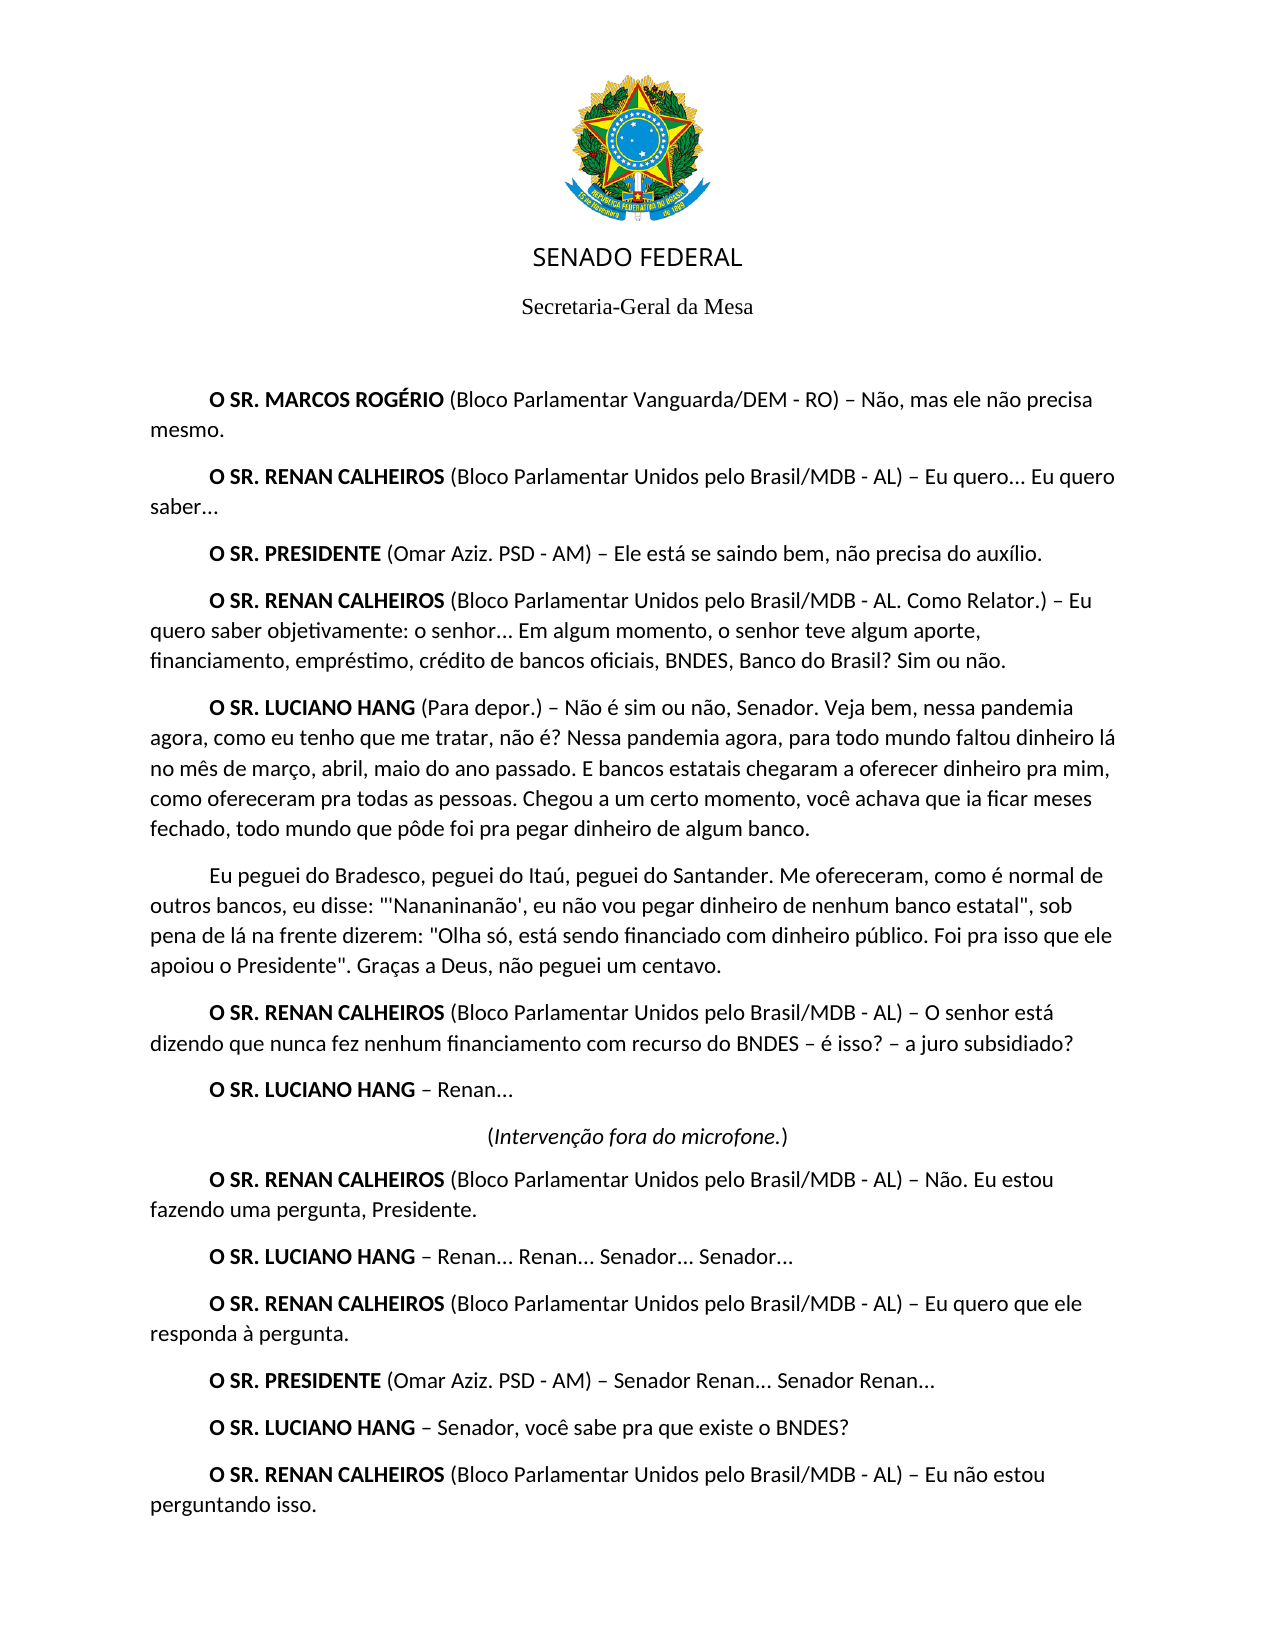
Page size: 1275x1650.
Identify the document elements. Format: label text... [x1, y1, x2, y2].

text O SR. RENAN CALHEIROS (Bloco Parlamentar Unidos pelo Brasil/MDB - AL) – Eu quero... Eu quero saber... [150, 462, 1125, 520]
text O SR. LUCIANO HANG – Senador, você sabe pra que existe o BNDES? [150, 1413, 1125, 1441]
text O SR. LUCIANO HANG (Para depor.) – Não é sim ou não, Senador. Veja bem, nessa pandemia agora, como eu tenho que me tratar, não é? Nessa pandemia agora, para todo mundo faltou dinheiro lá no mês de março, abril, maio do ano passado. E bancos estatais chegaram a oferecer dinheiro pra mim, como ofereceram pra todas as pessoas. Chegou a um certo momento, você achava que ia ficar meses fechado, todo mundo que pôde foi pra pegar dinheiro de algum banco. [150, 693, 1125, 842]
text O SR. RENAN CALHEIROS (Bloco Parlamentar Unidos pelo Brasil/MDB - AL) – O senhor está dizendo que nunca fez nenhum financiamento com recurso do BNDES – é isso? – a juro subsidiado? [150, 998, 1125, 1057]
text O SR. RENAN CALHEIROS (Bloco Parlamentar Unidos pelo Brasil/MDB - AL) – Eu quero que ele responda à pergunta. [150, 1289, 1125, 1347]
text O SR. LUCIANO HANG – Renan... [150, 1076, 1125, 1104]
text O SR. RENAN CALHEIROS (Bloco Parlamentar Unidos pelo Brasil/MDB - AL) – Não. Eu estou fazendo uma pergunta, Presidente. [150, 1165, 1125, 1223]
picture [564, 75, 711, 221]
text O SR. PRESIDENTE (Omar Aziz. PSD - AM) – Ele está se saindo bem, não precisa do auxílio. [150, 539, 1125, 567]
text O SR. RENAN CALHEIROS (Bloco Parlamentar Unidos pelo Brasil/MDB - AL. Como Relator.) – Eu quero saber objetivamente: o senhor... Em algum momento, o senhor teve algum aporte, financiamento, empréstimo, crédito de bancos oficiais, BNDES, Banco do Brasil? Sim ou não. [150, 586, 1125, 674]
text O SR. MARCOS ROGÉRIO (Bloco Parlamentar Vanguarda/DEM - RO) – Não, mas ele não precisa mesmo. [150, 385, 1125, 443]
text O SR. RENAN CALHEIROS (Bloco Parlamentar Unidos pelo Brasil/MDB - AL) – Eu não estou perguntando isso. [150, 1460, 1125, 1518]
text O SR. PRESIDENTE (Omar Aziz. PSD - AM) – Senador Renan... Senador Renan... [150, 1366, 1125, 1394]
text (Intervenção fora do microfone.) [150, 1122, 1125, 1151]
text O SR. LUCIANO HANG – Renan... Renan... Senador... Senador... [150, 1242, 1125, 1270]
text Eu peguei do Bradesco, peguei do Itaú, peguei do Santander. Me ofereceram, como é normal de outros bancos, eu disse: "'Nananinanão', eu não vou pegar dinheiro de nenhum banco estatal", sob pena de lá na frente dizerem: "Olha só, está sendo financiado com dinheiro público. Foi pra isso que ele apoiou o Presidente". Graças a Deus, não peguei um centavo. [150, 861, 1125, 980]
